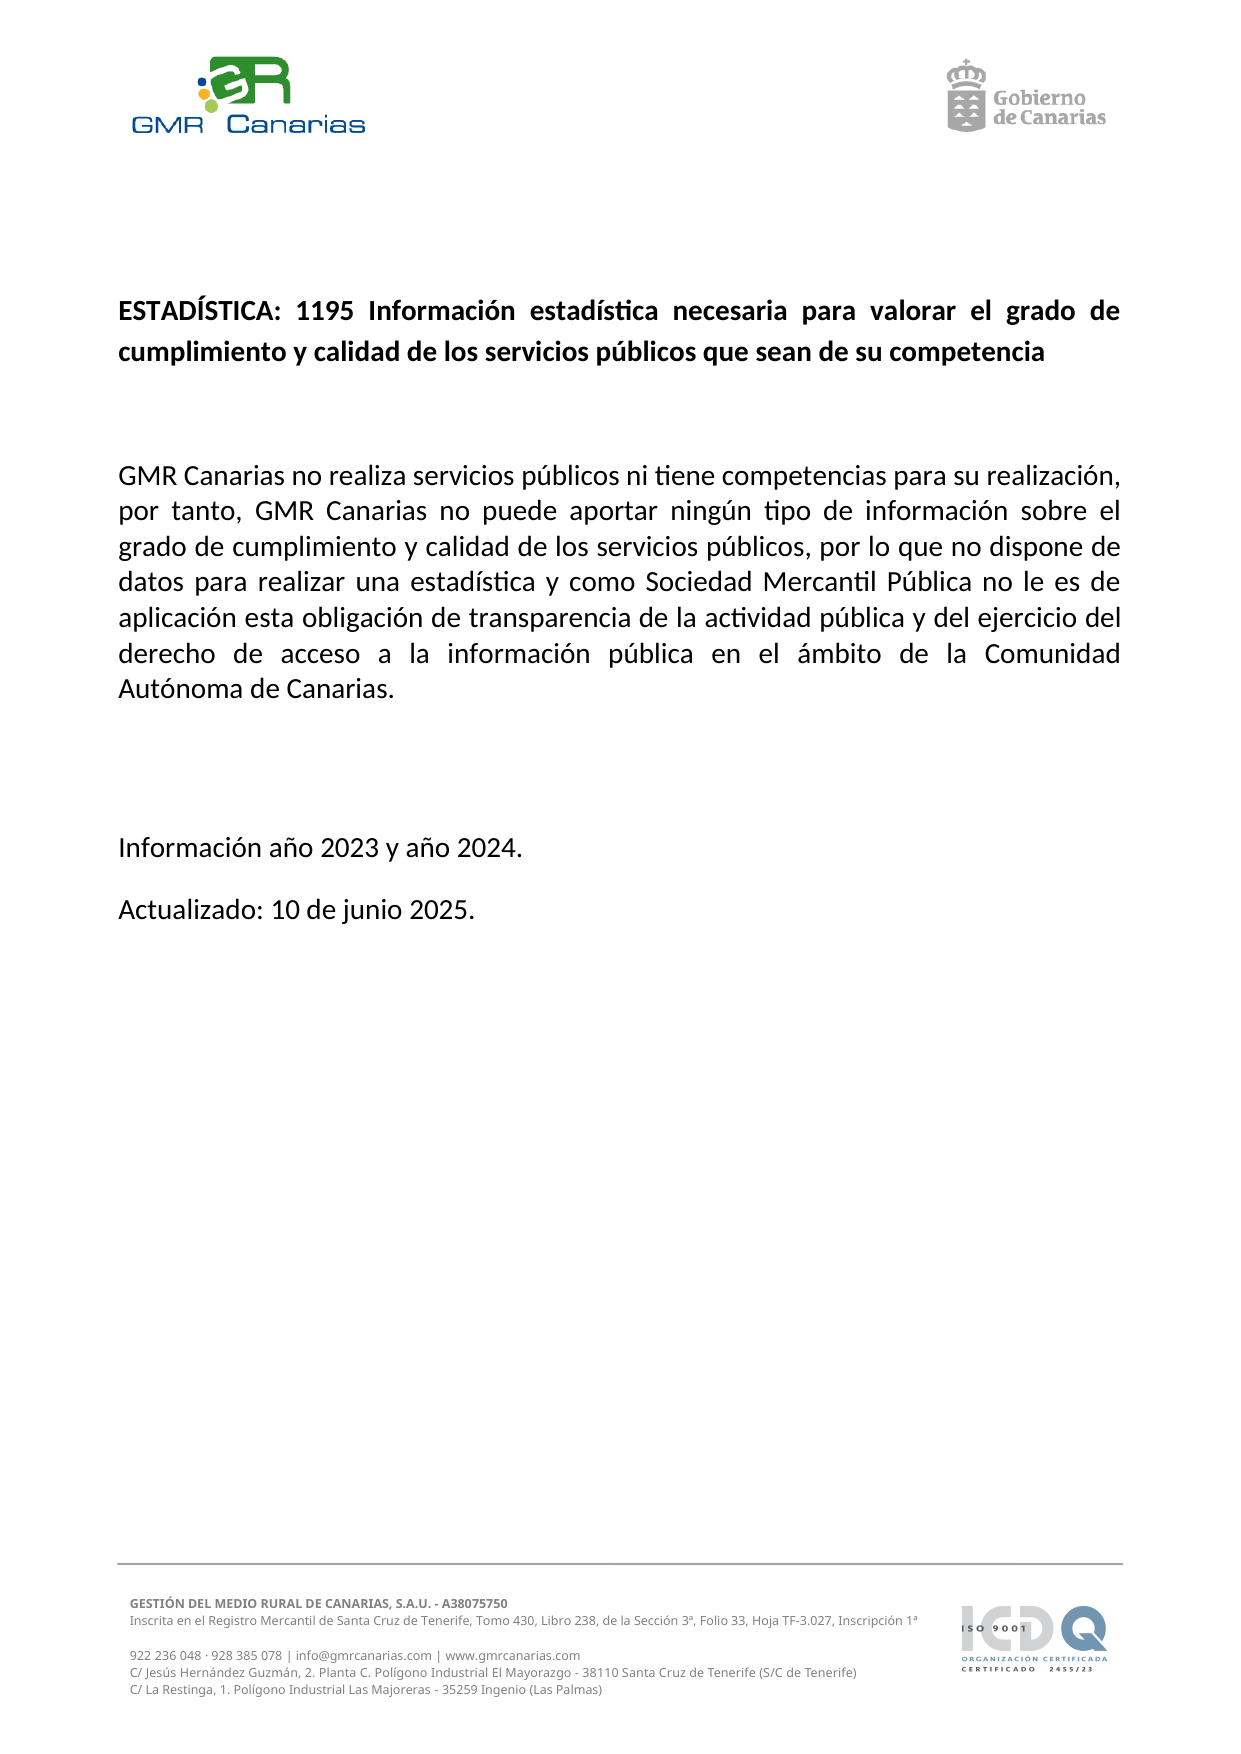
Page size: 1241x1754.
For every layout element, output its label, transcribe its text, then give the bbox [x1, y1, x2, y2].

text Actualizado: 10 de junio 2025. [118, 891, 1122, 927]
text ESTADÍSTICA: 1195 Información estadística necesaria para valorar el grado de cumplimiento y calidad de los servicios públicos que sean de su competencia [118, 292, 1122, 369]
text Información año 2023 y año 2024. [118, 829, 1122, 865]
picture [129, 53, 366, 136]
picture [961, 1605, 1108, 1673]
text GMR Canarias no realiza servicios públicos ni tiene competencias para su realización, por tanto, GMR Canarias no puede aportar ningún tipo de información sobre el grado de cumplimiento y calidad de los servicios públicos, por lo que no dispone de datos para realizar una estadística y como Sociedad Mercantil Pública no le es de aplicación esta obligación de transparencia de la actividad pública y del ejercicio del derecho de acceso a la información pública en el ámbito de la Comunidad Autónoma de Canarias. [118, 457, 1122, 706]
picture [939, 53, 1110, 136]
